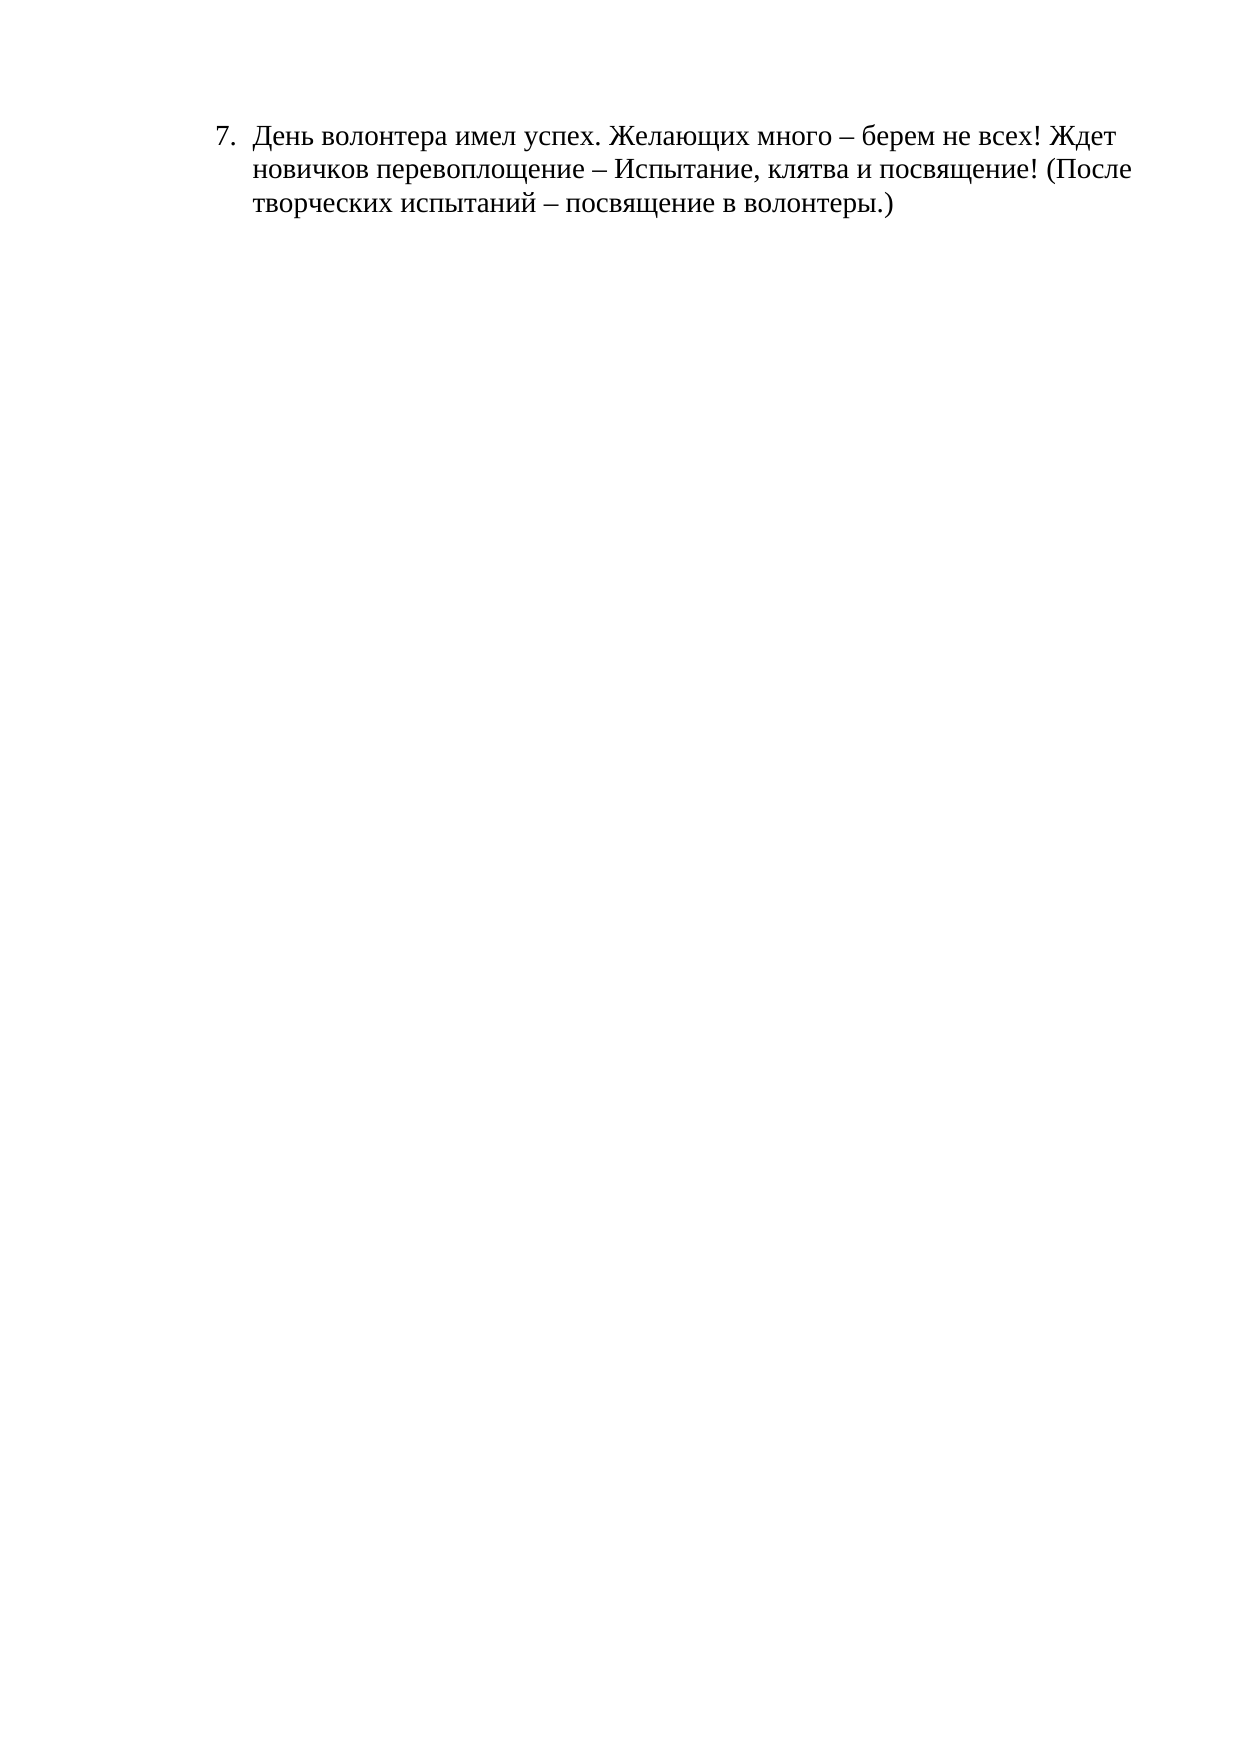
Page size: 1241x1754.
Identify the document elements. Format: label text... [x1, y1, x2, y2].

list День волонтера имел успех. Желающих много – берем не всех! Ждет новичков перевоплощение – Испытание, клятва и посвящение! (После творческих испытаний – посвящение в волонтеры.) [215, 118, 1152, 219]
